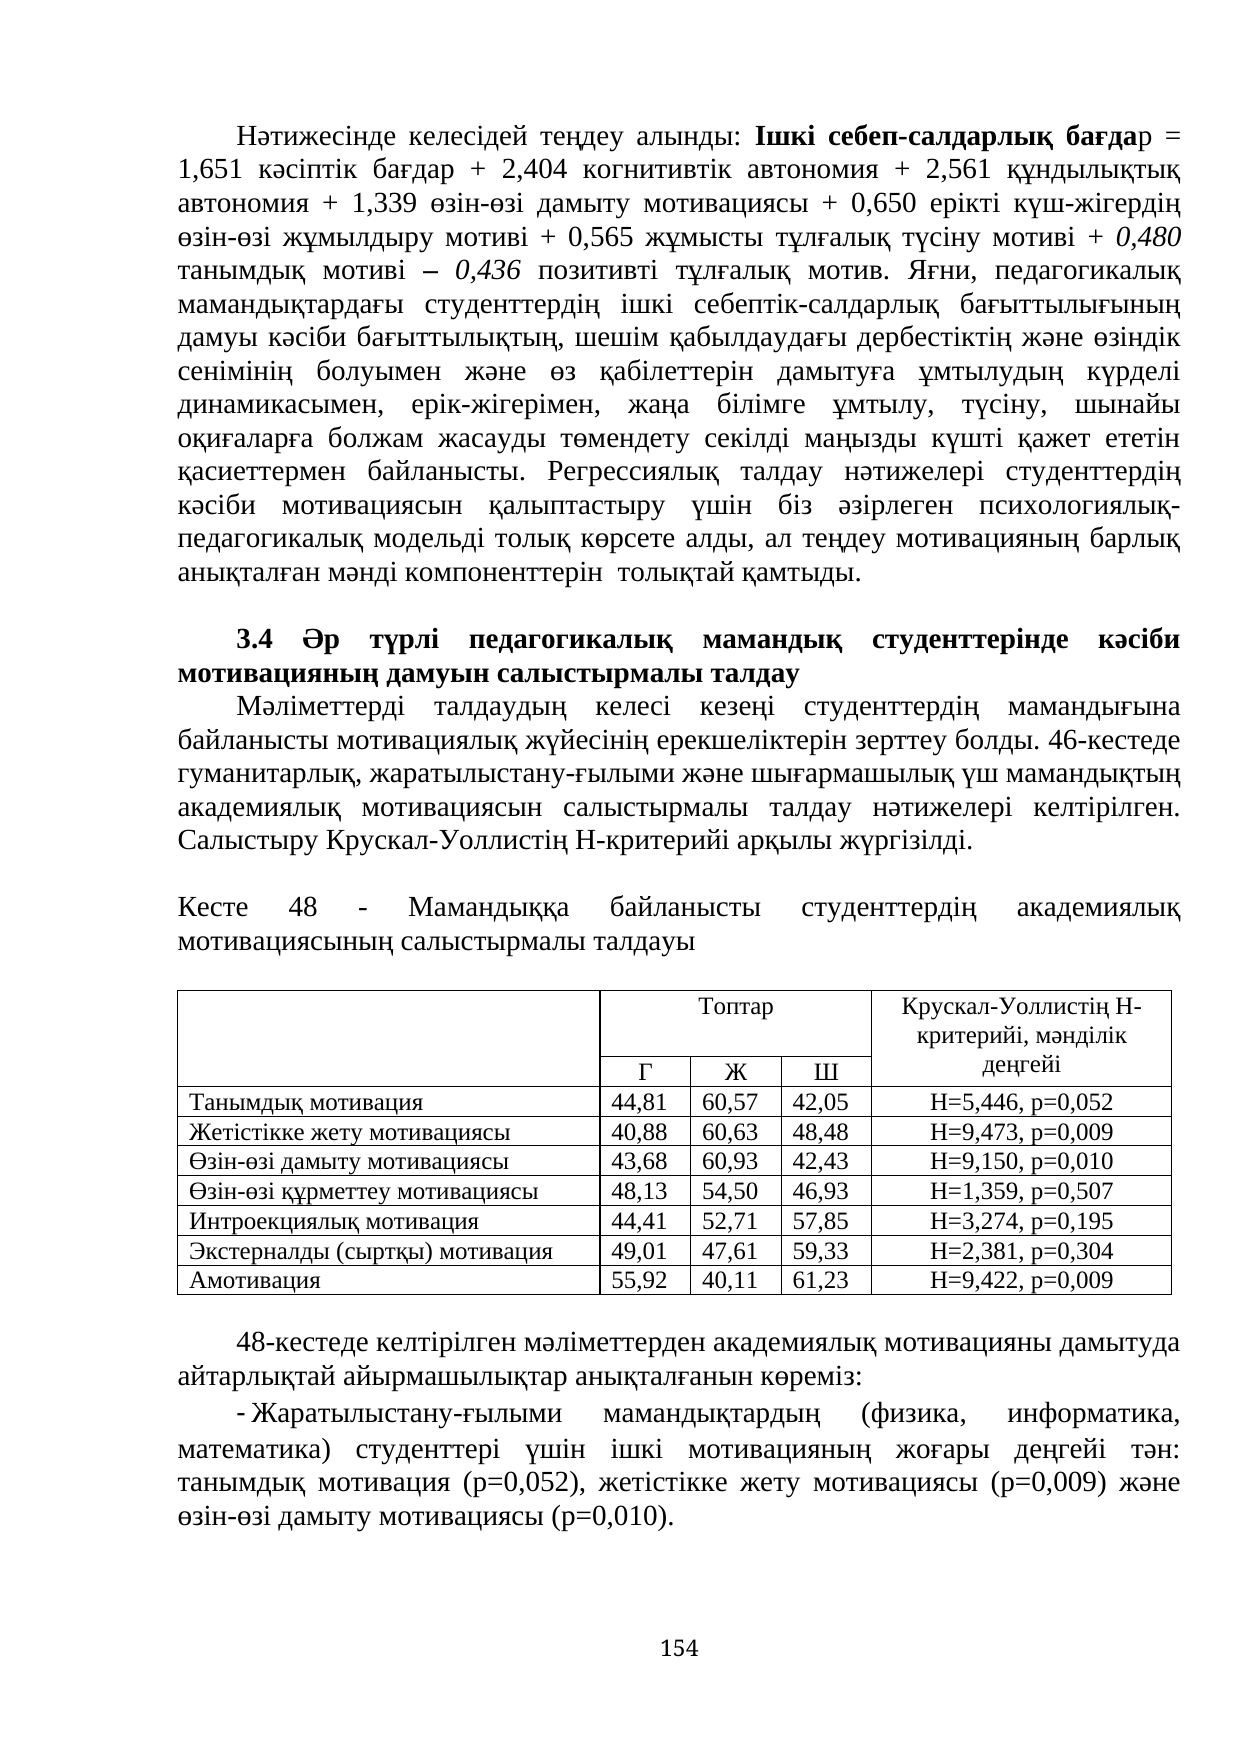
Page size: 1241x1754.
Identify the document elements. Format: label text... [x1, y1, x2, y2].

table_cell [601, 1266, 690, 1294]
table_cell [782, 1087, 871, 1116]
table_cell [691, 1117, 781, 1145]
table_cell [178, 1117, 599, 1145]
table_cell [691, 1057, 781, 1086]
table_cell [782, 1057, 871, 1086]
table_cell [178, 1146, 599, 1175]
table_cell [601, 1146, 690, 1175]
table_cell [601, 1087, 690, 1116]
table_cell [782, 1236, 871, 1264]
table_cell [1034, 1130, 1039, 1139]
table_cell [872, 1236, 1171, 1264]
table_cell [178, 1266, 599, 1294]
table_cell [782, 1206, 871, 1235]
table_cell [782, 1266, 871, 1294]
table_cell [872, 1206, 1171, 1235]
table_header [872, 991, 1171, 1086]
text 48-кестеде келтірілген мәліметтерден академиялық мотивацияны дамытуда айтарлықтай айырмашылықтар анықталғанын көреміз: [177, 1324, 1181, 1391]
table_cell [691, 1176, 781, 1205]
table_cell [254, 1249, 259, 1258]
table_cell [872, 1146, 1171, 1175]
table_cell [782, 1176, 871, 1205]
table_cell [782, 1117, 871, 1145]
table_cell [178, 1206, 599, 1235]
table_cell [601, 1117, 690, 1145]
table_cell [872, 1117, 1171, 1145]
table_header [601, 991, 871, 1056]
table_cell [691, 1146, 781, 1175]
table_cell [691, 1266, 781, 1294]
text Нәтижесінде келесідей теңдеу алынды: Ішкі себеп-салдарлық бағдар = 1,651 кәсіптік бағдар + 2,404 когнитивтік автономия + 2,561 құндылықтық автономия + 1,339 өзін-өзі дамыту мотивациясы + 0,650 ерікті күш-жігердің өзін-өзі жұмылдыру мотиві + 0,565 жұмысты тұлғалық түсіну мотиві + 0,480 танымдық мотиві – 0,436 позитивті тұлғалық мотив. Яғни, педагогикалық мамандықтардағы студенттердің ішкі себептік-салдарлық бағыттылығының дамуы кәсіби бағыттылықтың, шешім қабылдаудағы дербестіктің және өзіндік сенімінің болуымен және өз қабілеттерін дамытуға ұмтылудың күрделі динамикасымен, ерік-жігерімен, жаңа білімге ұмтылу, түсіну, шынайы оқиғаларға болжам жасауды төмендету секілді маңызды күшті қажет ететін қасиеттермен байланысты. Регрессиялық талдау нәтижелері студенттердің кәсіби мотивациясын қалыптастыру үшін біз әзірлеген психологиялық-педагогикалық модельді толық көрсете алды, ал теңдеу мотивацияның барлық анықталған мәнді компоненттерін толықтай қамтыды. [177, 118, 1181, 588]
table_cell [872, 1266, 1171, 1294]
text Кесте 48 - Мамандыққа байланысты студенттердің академиялық мотивациясының салыстырмалы талдауы [177, 889, 1181, 957]
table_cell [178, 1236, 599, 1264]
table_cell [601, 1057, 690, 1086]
text Мәліметтерді талдаудың келесі кезеңі студенттердің мамандығына байланысты мотивациялық жүйесінің ерекшеліктерін зерттеу болды. 46-кестеде гуманитарлық, жаратылыстану-ғылыми және шығармашылық үш мамандықтың академиялық мотивациясын салыстырмалы талдау нәтижелері келтірілген. Салыстыру Крускал-Уоллистің H-критерийі арқылы жүргізілді. [177, 688, 1181, 856]
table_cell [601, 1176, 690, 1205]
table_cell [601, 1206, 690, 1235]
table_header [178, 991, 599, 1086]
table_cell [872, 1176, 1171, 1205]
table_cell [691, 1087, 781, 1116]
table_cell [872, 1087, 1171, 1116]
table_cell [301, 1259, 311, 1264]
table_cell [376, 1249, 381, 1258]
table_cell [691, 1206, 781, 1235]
list Жаратылыстану-ғылыми мамандықтардың (физика, информатика, математика) студенттері үшін ішкі мотивацияның жоғары деңгейі тән: танымдық мотивация (р=0,052), жетістікке жету мотивациясы (р=0,009) және өзін-өзі дамыту мотивациясы (р=0,010). [177, 1391, 1181, 1531]
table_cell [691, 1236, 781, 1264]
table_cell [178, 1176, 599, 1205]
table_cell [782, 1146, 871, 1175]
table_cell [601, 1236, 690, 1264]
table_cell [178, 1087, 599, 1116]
text 3.4 Әр түрлі педагогикалық мамандық студенттерінде кәсіби мотивацияның дамуын салыстырмалы талдау [177, 621, 1181, 688]
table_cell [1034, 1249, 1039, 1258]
